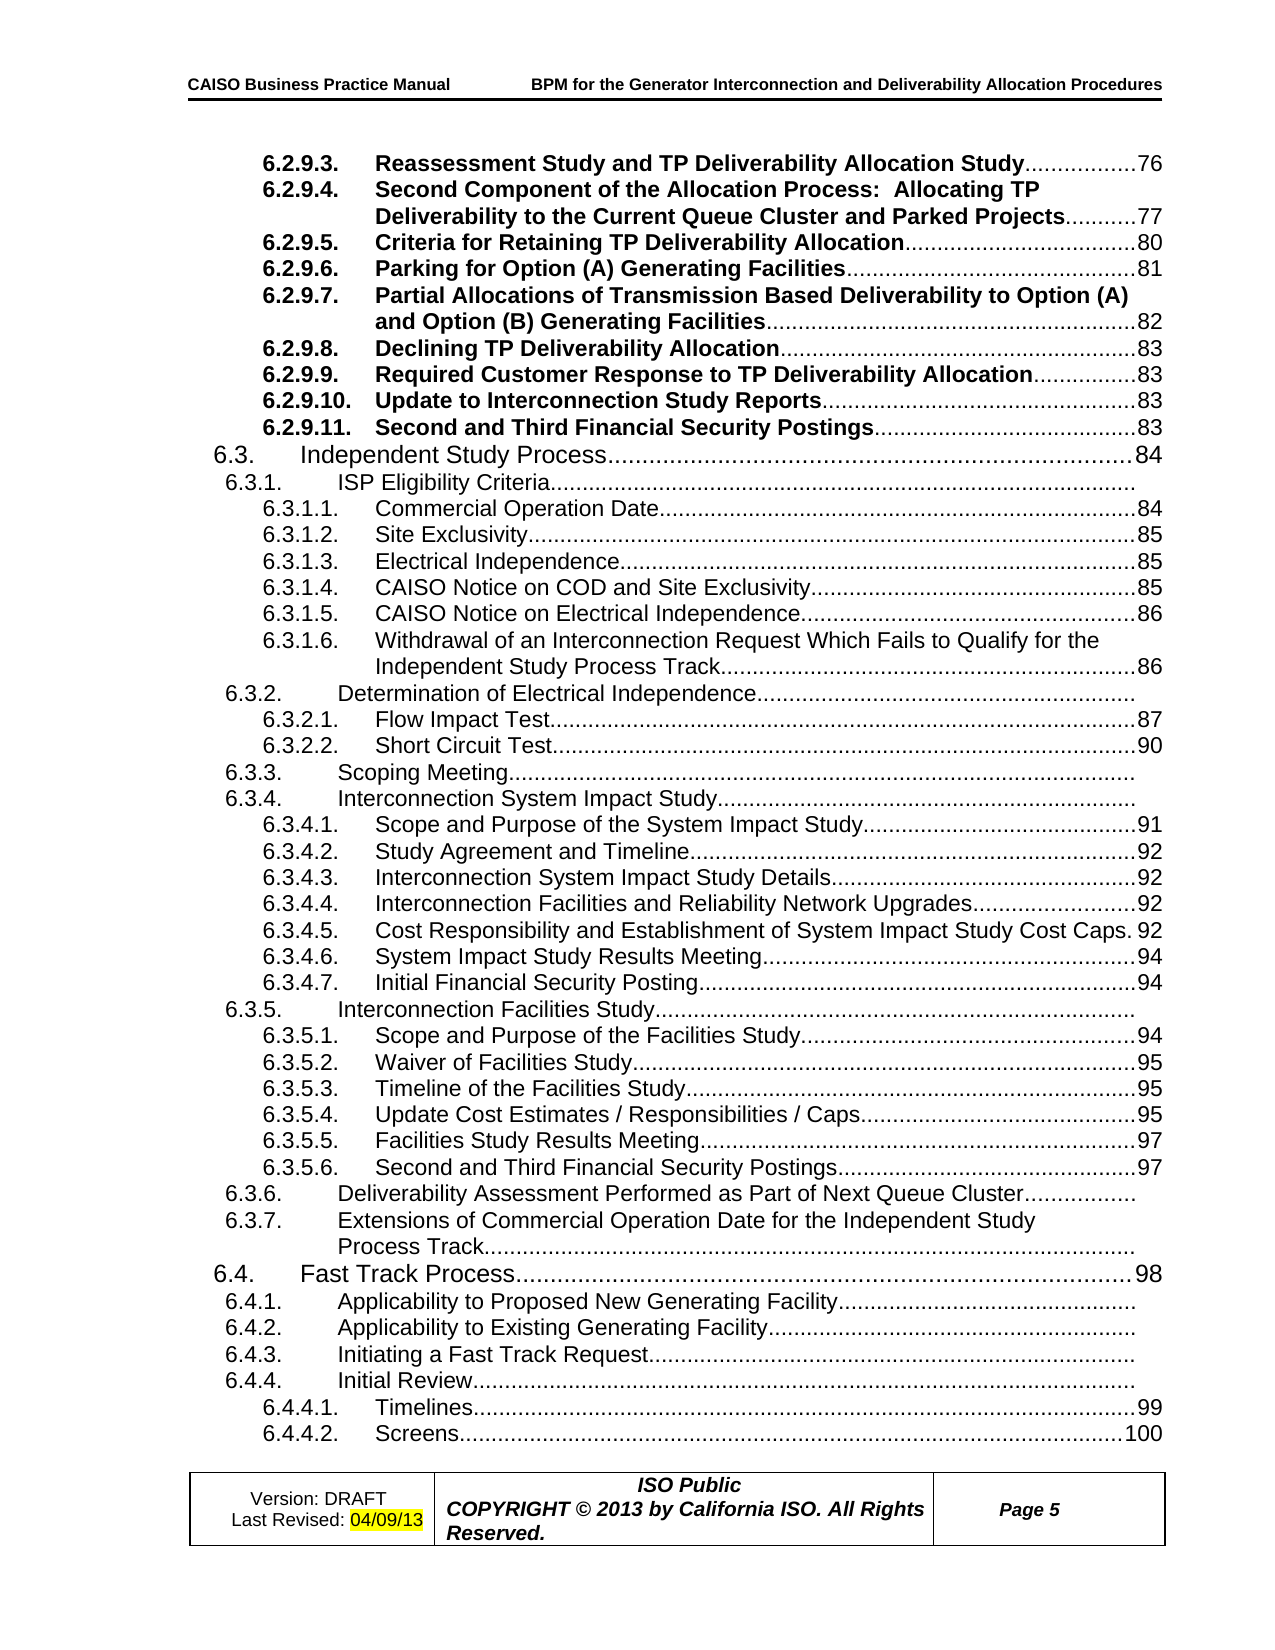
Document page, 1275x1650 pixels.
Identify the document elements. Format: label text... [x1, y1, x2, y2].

text 6.3.4.2. Study Agreement and Timeline 92 [262, 838, 1162, 864]
text 6.3.2.2. Short Circuit Test 90 [262, 732, 1162, 758]
text 6.2.9.4. Second Component of the Allocation Process: Allocating TP Deliverability to the Current Queue Cluster and Parked Projects 77 [262, 176, 1162, 229]
text 6.2.9.11. Second and Third Financial Security Postings 83 [262, 413, 1162, 440]
text 6.3.1. ISP Eligibility Criteria 84 [225, 469, 1087, 495]
text 6.3.7. Extensions of Commercial Operation Date for the Independent Study Process Track 98 [225, 1207, 1087, 1259]
text 6.3.2. Determination of Electrical Independence 86 [225, 679, 1087, 706]
text 6.4.1. Applicability to Proposed New Generating Facility 98 [225, 1288, 1087, 1314]
text 6.3.1.1. Commercial Operation Date 84 [262, 495, 1162, 521]
text 6.3.1.5. CAISO Notice on Electrical Independence 86 [262, 600, 1162, 627]
text 6.3.4.4. Interconnection Facilities and Reliability Network Upgrades 92 [262, 890, 1162, 917]
text 6.2.9.10. Update to Interconnection Study Reports 83 [262, 387, 1162, 413]
text 6.3.1.4. CAISO Notice on COD and Site Exclusivity 85 [262, 574, 1162, 600]
text 6.3.5.1. Scope and Purpose of the Facilities Study 94 [262, 1022, 1162, 1048]
text 6.3.5.5. Facilities Study Results Meeting 97 [262, 1127, 1162, 1154]
text 6.3.5.4. Update Cost Estimates / Responsibilities / Caps 95 [262, 1101, 1162, 1127]
text 6.3.6. Deliverability Assessment Performed as Part of Next Queue Cluster 97 [225, 1180, 1087, 1207]
text 6.2.9.9. Required Customer Response to TP Deliverability Allocation 83 [262, 361, 1162, 387]
text 6.3.5.6. Second and Third Financial Security Postings 97 [262, 1154, 1162, 1180]
text 6.3.4.6. System Impact Study Results Meeting 94 [262, 943, 1162, 969]
text 6.3.4.5. Cost Responsibility and Establishment of System Impact Study Cost Caps 92 [262, 917, 1162, 943]
text 6.3.5.2. Waiver of Facilities Study 95 [262, 1048, 1162, 1075]
text 6.3. Independent Study Process 84 [213, 440, 1162, 469]
text 6.3.3. Scoping Meeting 90 [225, 758, 1087, 785]
text 6.4.2. Applicability to Existing Generating Facility 99 [225, 1314, 1087, 1341]
text 6.4. Fast Track Process 98 [213, 1259, 1162, 1288]
text 6.2.9.8. Declining TP Deliverability Allocation 83 [262, 334, 1162, 361]
text 6.4.4.2. Screens 100 [262, 1420, 1162, 1446]
text 6.2.9.5. Criteria for Retaining TP Deliverability Allocation 80 [262, 229, 1162, 255]
text 6.4.4.1. Timelines 99 [262, 1393, 1162, 1420]
text 6.2.9.6. Parking for Option (A) Generating Facilities 81 [262, 255, 1162, 282]
text 6.2.9.7. Partial Allocations of Transmission Based Deliverability to Option (A) and Option (B) Generating Facilities 82 [262, 282, 1162, 334]
text 6.4.4. Initial Review 99 [225, 1367, 1087, 1393]
text 6.3.1.2. Site Exclusivity 85 [262, 521, 1162, 548]
text 6.3.1.3. Electrical Independence 85 [262, 548, 1162, 574]
text 6.3.4.1. Scope and Purpose of the System Impact Study 91 [262, 811, 1162, 838]
text 6.3.1.6. Withdrawal of an Interconnection Request Which Fails to Qualify for the Independent Study Process Track. 86 [262, 627, 1162, 679]
text 6.3.5. Interconnection Facilities Study 94 [225, 996, 1087, 1022]
text 6.4.3. Initiating a Fast Track Request 99 [225, 1341, 1087, 1367]
text 6.3.5.3. Timeline of the Facilities Study 95 [262, 1075, 1162, 1101]
text 6.3.2.1. Flow Impact Test 87 [262, 706, 1162, 732]
text 6.3.4.7. Initial Financial Security Posting 94 [262, 969, 1162, 996]
text 6.2.9.3. Reassessment Study and TP Deliverability Allocation Study 76 [262, 150, 1162, 176]
text 6.3.4.3. Interconnection System Impact Study Details 92 [262, 864, 1162, 890]
text 6.3.4. Interconnection System Impact Study 91 [225, 785, 1087, 811]
